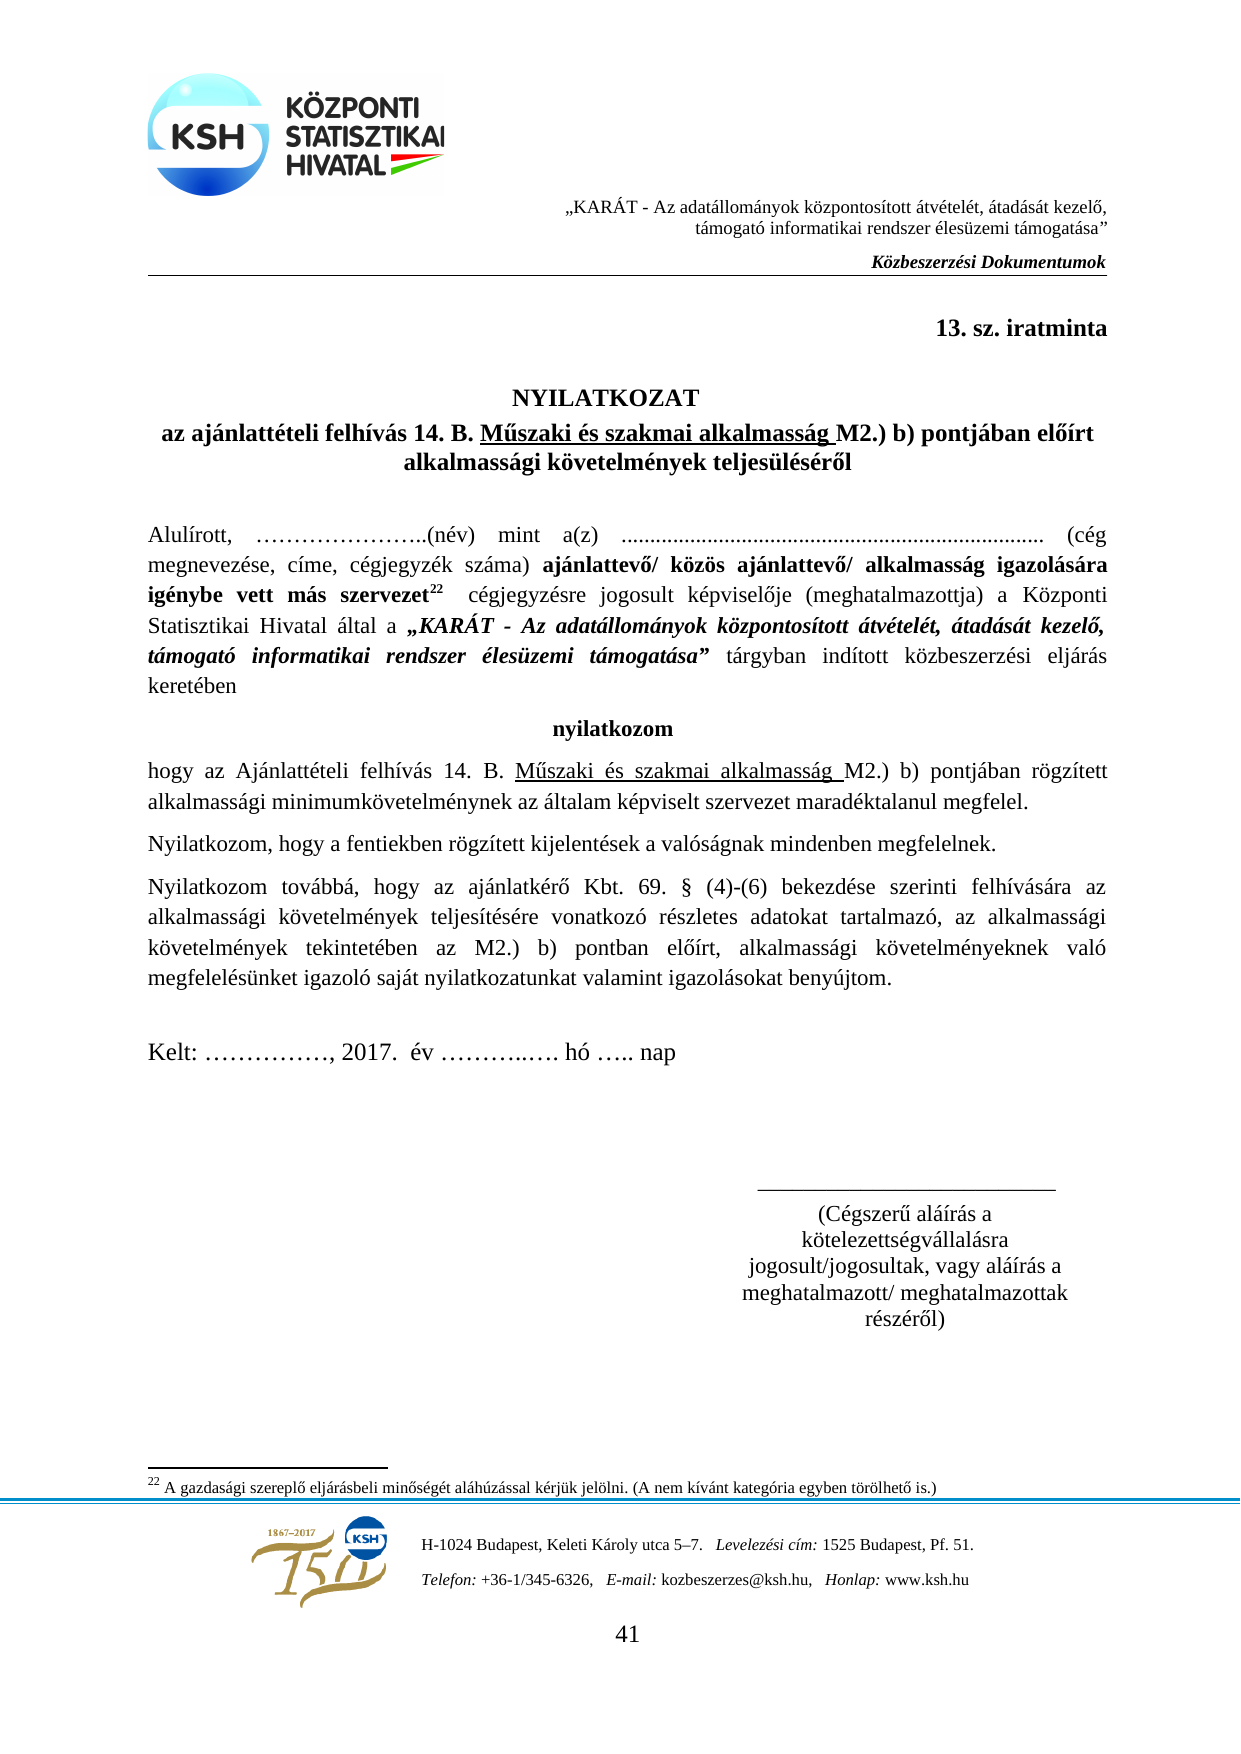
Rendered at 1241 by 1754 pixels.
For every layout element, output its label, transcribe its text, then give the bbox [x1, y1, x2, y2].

subtitle 13. sz. iratminta [148, 313, 1107, 342]
text Alulírott, …………………..(név) mint a(z) .......................................................................... (cég megnevezése, címe, cégjegyzék száma) ajánlattevő/ közös ajánlattevő/ alkalmasság igazolására igénybe vett más szervezet cégjegyzésre jogosult képviselője (meghatalmazottja) a Központi Statisztikai Hivatal által a „KARÁT - Az adatállományok központosított átvételét, átadását kezelő, támogató informatikai rendszer élesüzemi támogatása” tárgyban indított közbeszerzési eljárás keretében [148, 521, 1108, 698]
table_header __________________________ (Cégszerű aláírás a kötelezettségvállalásra jogosult/jogosultak, vagy aláírás a meghatalmazott/ meghatalmazottak részéről) [718, 1037, 1092, 1338]
text Nyilatkozom, hogy a fentiekben rögzített kijelentések a valóságnak mindenben megfelelnek. [148, 830, 1108, 857]
picture [251, 1516, 387, 1608]
table_header Kelt: ……………, 2017. év ………..…. hó ….. nap [148, 1037, 718, 1338]
picture [147, 73, 445, 196]
text nyilatkozom [207, 715, 1019, 741]
text hogy az Ajánlattételi felhívás 14. B. Műszaki és szakmai alkalmasság M2.) b) pontjában rögzített alkalmassági minimumkövetelménynek az általam képviselt szervezet maradéktalanul megfelel. [148, 757, 1108, 814]
text az ajánlattételi felhívás 14. B. Műszaki és szakmai alkalmasság M2.) b) pontjában előírt alkalmassági követelmények teljesüléséről [148, 418, 1107, 476]
text NYILATKOZAT [207, 383, 1004, 412]
text Nyilatkozom továbbá, hogy az ajánlatkérő Kbt. 69. § (4)-(6) bekezdése szerinti felhívására az alkalmassági követelmények teljesítésére vonatkozó részletes adatokat tartalmazó, az alkalmassági követelmények tekintetében az M2.) b) pontban előírt, alkalmassági követelményeknek való megfelelésünket igazoló saját nyilatkozatunkat valamint igazolásokat benyújtom. [148, 873, 1108, 990]
